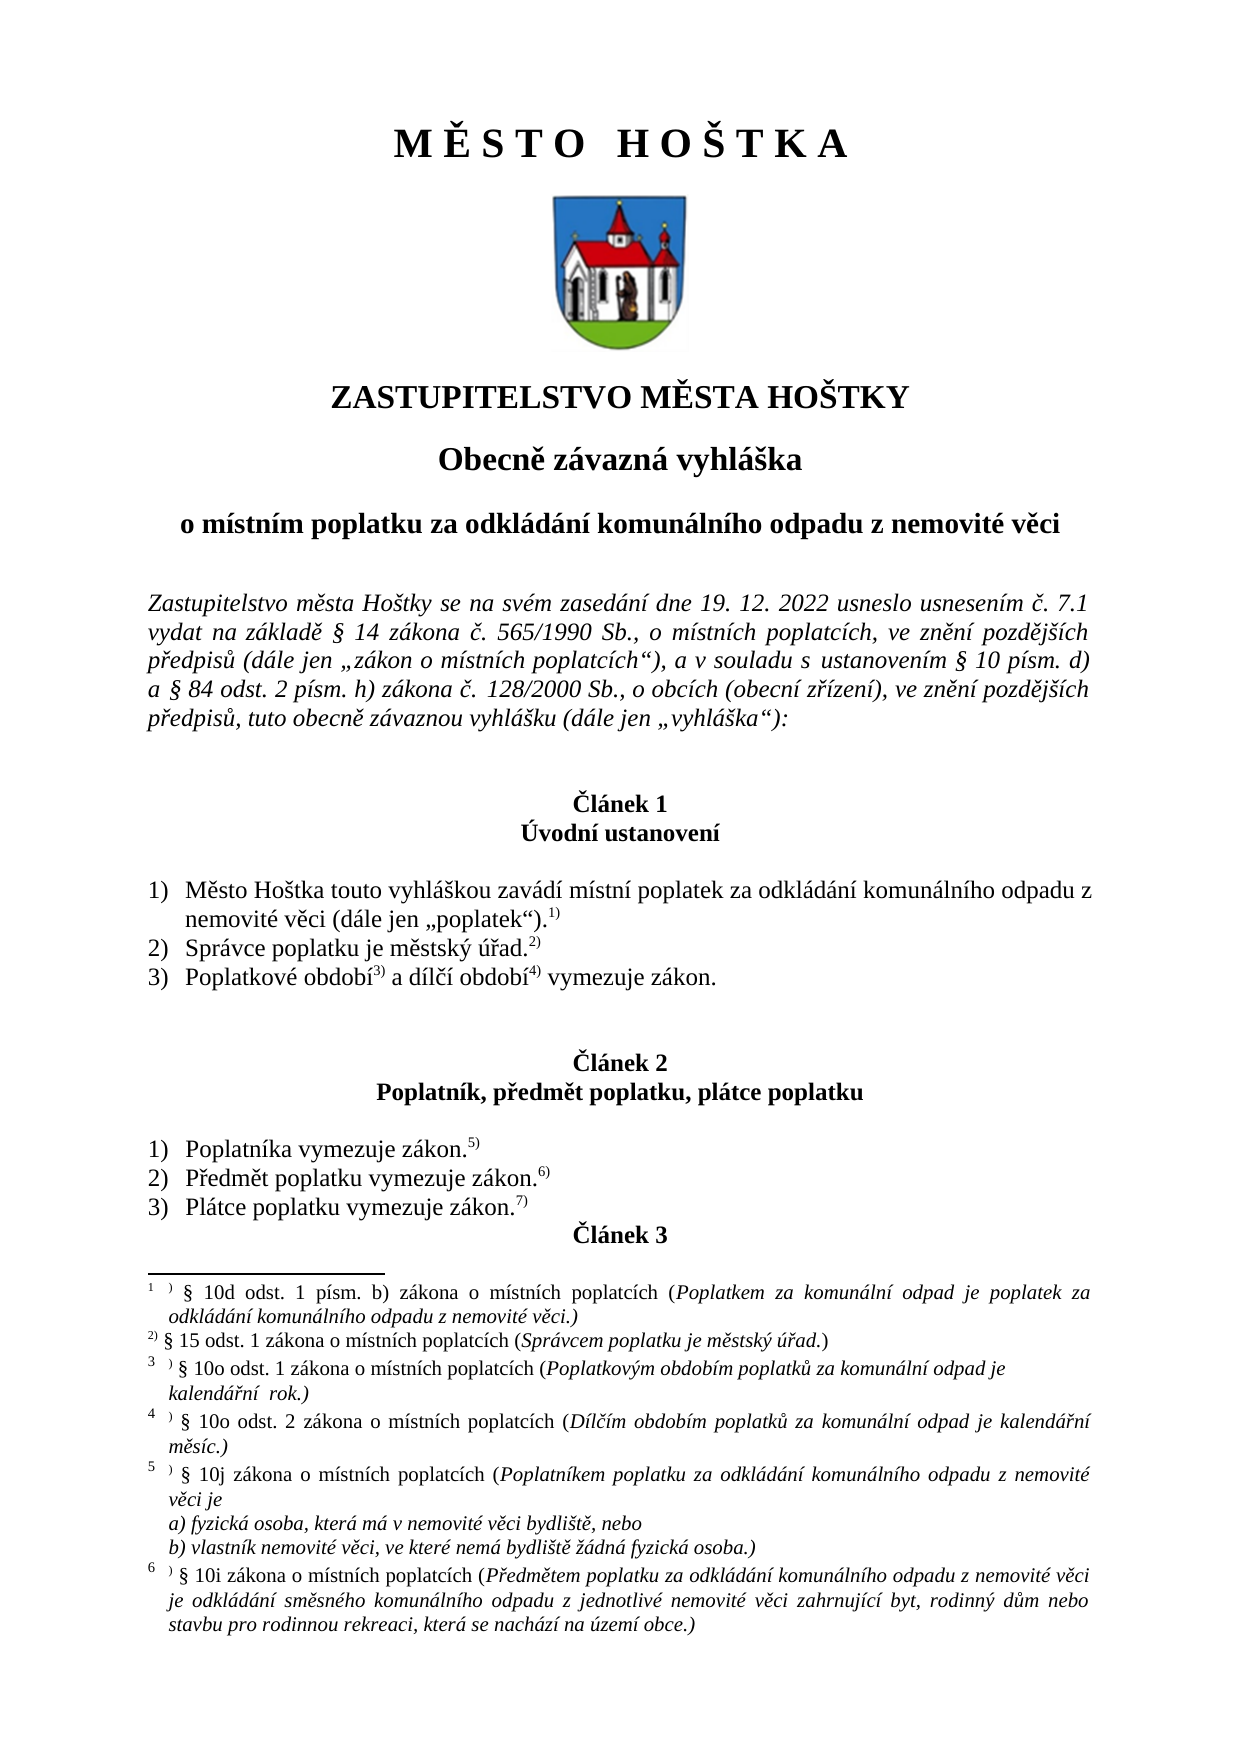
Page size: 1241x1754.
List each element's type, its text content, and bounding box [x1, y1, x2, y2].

text Obecně závazná vyhláška [148, 439, 1092, 478]
text Zastupitelstvo města Hoštky se na svém zasedání dne 19. 12. 2022 usneslo usnesením č. 7.1 vydat na základě § 14 zákona č. 565/1990 Sb., o místních poplatcích, ve znění pozdějších předpisů (dále jen „zákon o místních poplatcích“), a v souladu s ustanovením § 10 písm. d) a § 84 odst. 2 písm. h) zákona č. 128/2000 Sb., o obcích (obecní zřízení), ve znění pozdějších předpisů, tuto obecně závaznou vyhlášku (dále jen „vyhláška“): [148, 588, 1092, 732]
text o místním poplatku za odkládání komunálního odpadu z nemovité věci [148, 506, 1092, 540]
text M Ě S T O H O Š T K A [148, 118, 1092, 166]
text Poplatník, předmět poplatku, plátce poplatku [148, 1077, 1092, 1106]
list Poplatníka vymezuje zákon.) [148, 1134, 1092, 1163]
text Úvodní ustanovení [148, 818, 1092, 847]
text Článek 2 [148, 1048, 1092, 1077]
text Článek 1 [148, 789, 1092, 818]
list Správce poplatku je městský úřad.) [148, 933, 1092, 962]
list Město Hoštka touto vyhláškou zavádí místní poplatek za odkládání komunálního odpadu z nemovité věci (dále jen „poplatek“).) [148, 876, 1092, 933]
list Poplatkové období) a dílčí období) vymezuje zákon. [148, 962, 1092, 991]
picture [551, 194, 690, 353]
list Předmět poplatku vymezuje zákon.) [148, 1163, 1092, 1192]
list Plátce poplatku vymezuje zákon.) [148, 1192, 1092, 1221]
text ZASTUPITELSTVO MĚSTA HOŠTKY [148, 377, 1092, 415]
text Článek 3 [148, 1221, 1092, 1249]
